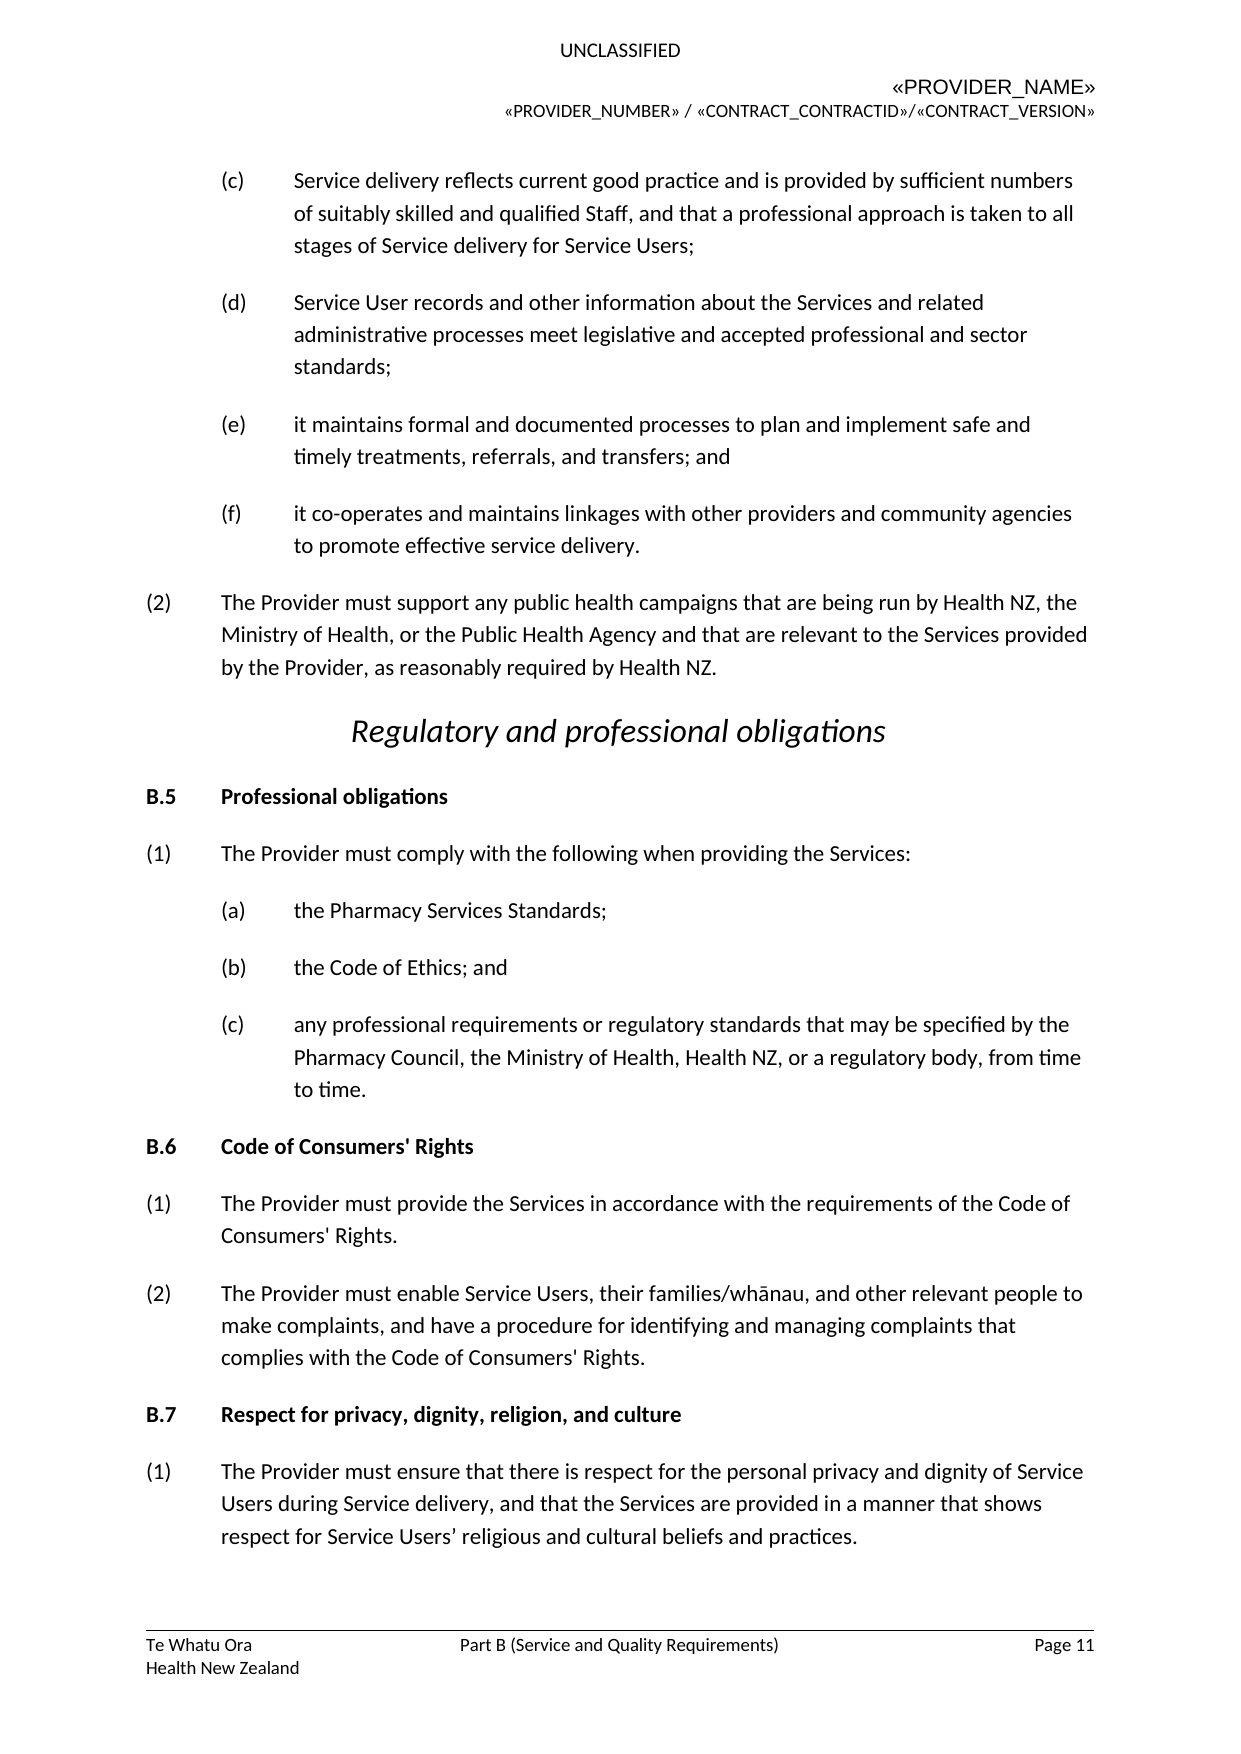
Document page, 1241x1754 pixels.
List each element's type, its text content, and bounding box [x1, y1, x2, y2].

text B.7 Respect for privacy, dignity, religion, and culture [146, 1400, 1094, 1428]
text (1) The Provider must comply with the following when providing the Services: [146, 839, 1094, 867]
text (b) the Code of Ethics; and [221, 953, 1094, 981]
text (d) Service User records and other information about the Services and related administrative processes meet legislative and accepted professional and sector standards; [221, 288, 1094, 381]
text (f) it co-operates and maintains linkages with other providers and community agencies to promote effective service delivery. [221, 499, 1094, 559]
text (2) The Provider must support any public health campaigns that are being run by Health NZ, the Ministry of Health, or the Public Health Agency and that are relevant to the Services provided by the Provider, as reasonably required by Health NZ. [146, 588, 1094, 681]
text (1) The Provider must ensure that there is respect for the personal privacy and dignity of Service Users during Service delivery, and that the Services are provided in a manner that shows respect for Service Users’ religious and cultural beliefs and practices. [146, 1457, 1094, 1550]
text (e) it maintains formal and documented processes to plan and implement safe and timely treatments, referrals, and transfers; and [221, 410, 1094, 470]
text B.6 Code of Consumers' Rights [146, 1132, 1094, 1160]
text Regulatory and professional obligations [146, 710, 1094, 751]
text B.5 Professional obligations [146, 782, 1094, 810]
text (a) the Pharmacy Services Standards; [221, 896, 1094, 924]
text (c) any professional requirements or regulatory standards that may be specified by the Pharmacy Council, the Ministry of Health, Health NZ, or a regulatory body, from time to time. [221, 1011, 1094, 1103]
text (2) The Provider must enable Service Users, their families/whānau, and other relevant people to make complaints, and have a procedure for identifying and managing complaints that complies with the Code of Consumers' Rights. [146, 1279, 1094, 1371]
text (1) The Provider must provide the Services in accordance with the requirements of the Code of Consumers' Rights. [146, 1189, 1094, 1249]
text (c) Service delivery reflects current good practice and is provided by sufficient numbers of suitably skilled and qualified Staff, and that a professional approach is taken to all stages of Service delivery for Service Users; [221, 167, 1094, 259]
